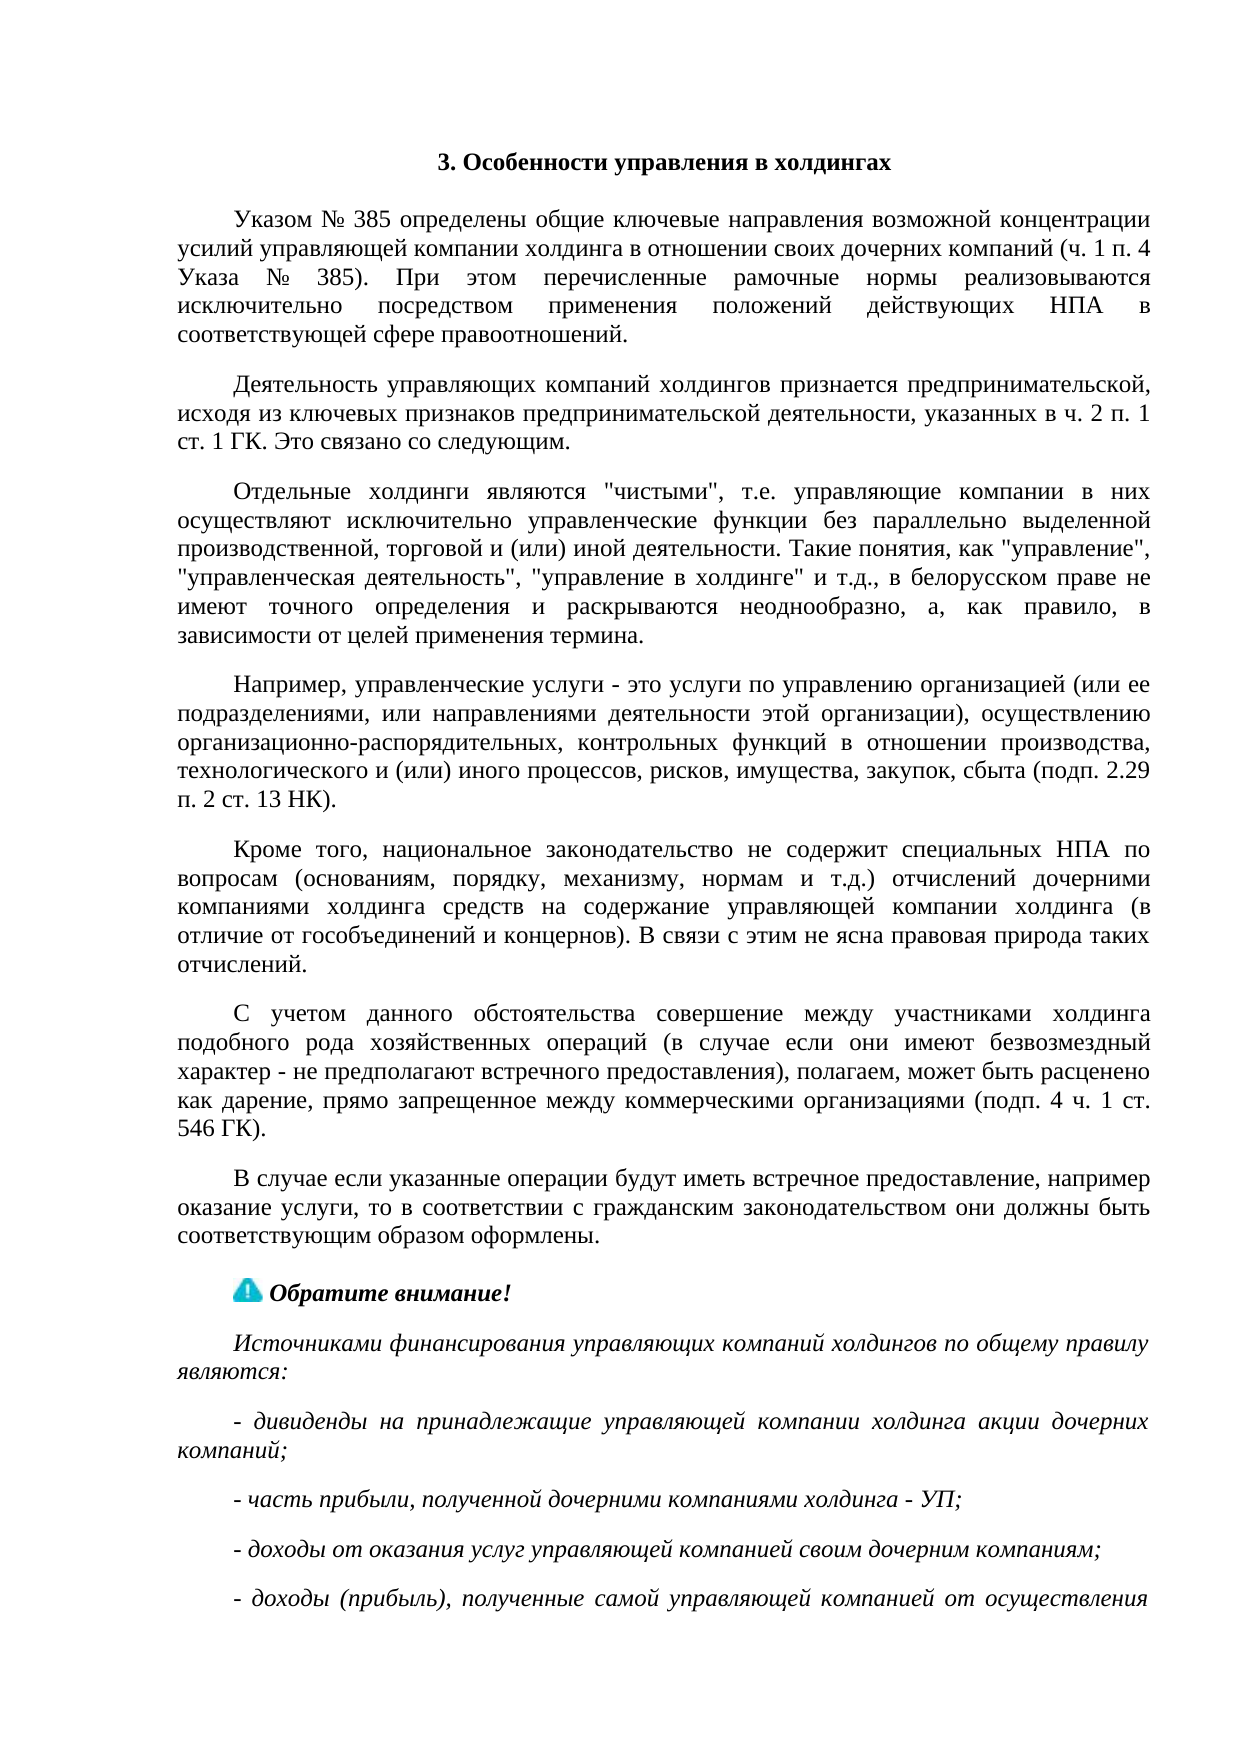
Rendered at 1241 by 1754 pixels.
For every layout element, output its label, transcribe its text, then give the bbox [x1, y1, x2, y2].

text Обратите внимание! [177, 1278, 1152, 1307]
text С учетом данного обстоятельства совершение между участниками холдинга подобного рода хозяйственных операций (в случае если они имеют безвозмездный характер - не предполагают встречного предоставления), полагаем, может быть расценено как дарение, прямо запрещенное между коммерческими организациями (подп. 4 ч. 1 ст. 546 ГК). [177, 998, 1152, 1142]
text Отдельные холдинги являются "чистыми", т.е. управляющие компании в них осуществляют исключительно управленческие функции без параллельно выделенной производственной, торговой и (или) иной деятельности. Такие понятия, как "управление", "управленческая деятельность", "управление в холдинге" и т.д., в белорусском праве не имеют точного определения и раскрываются неоднообразно, а, как правило, в зависимости от целей применения термина. [177, 476, 1152, 648]
text Например, управленческие услуги - это услуги по управлению организацией (или ее подразделениями, или направлениями деятельности этой организации), осуществлению организационно-распорядительных, контрольных функций в отношении производства, технологического и (или) иного процессов, рисков, имущества, закупок, сбыта (подп. 2.29 п. 2 ст. 13 НК). [177, 669, 1152, 813]
text - дивиденды на принадлежащие управляющей компании холдинга акции дочерних компаний; [177, 1406, 1152, 1463]
text В случае если указанные операции будут иметь встречное предоставление, например оказание услуги, то в соответствии с гражданским законодательством они должны быть соответствующим образом оформлены. [177, 1163, 1152, 1249]
text - доходы от оказания услуг управляющей компанией своим дочерним компаниям; [177, 1534, 1152, 1563]
text Деятельность управляющих компаний холдингов признается предпринимательской, исходя из ключевых признаков предпринимательской деятельности, указанных в ч. 2 п. 1 ст. 1 ГК. Это связано со следующим. [177, 369, 1152, 455]
text Источниками финансирования управляющих компаний холдингов по общему правилу являются: [177, 1328, 1152, 1385]
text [177, 1583, 1152, 1612]
text - часть прибыли, полученной дочерними компаниями холдинга - УП; [177, 1484, 1152, 1513]
text 3. Особенности управления в холдингах [177, 147, 1152, 176]
text Указом № 385 определены общие ключевые направления возможной концентрации усилий управляющей компании холдинга в отношении своих дочерних компаний (ч. 1 п. 4 Указа № 385). При этом перечисленные рамочные нормы реализовываются исключительно посредством применения положений действующих НПА в соответствующей сфере правоотношений. [177, 204, 1152, 348]
text Кроме того, национальное законодательство не содержит специальных НПА по вопросам (основаниям, порядку, механизму, нормам и т.д.) отчислений дочерними компаниями холдинга средств на содержание управляющей компании холдинга (в отличие от гособъединений и концернов). В связи с этим не ясна правовая природа таких отчислений. [177, 834, 1152, 978]
picture [233, 1278, 263, 1302]
